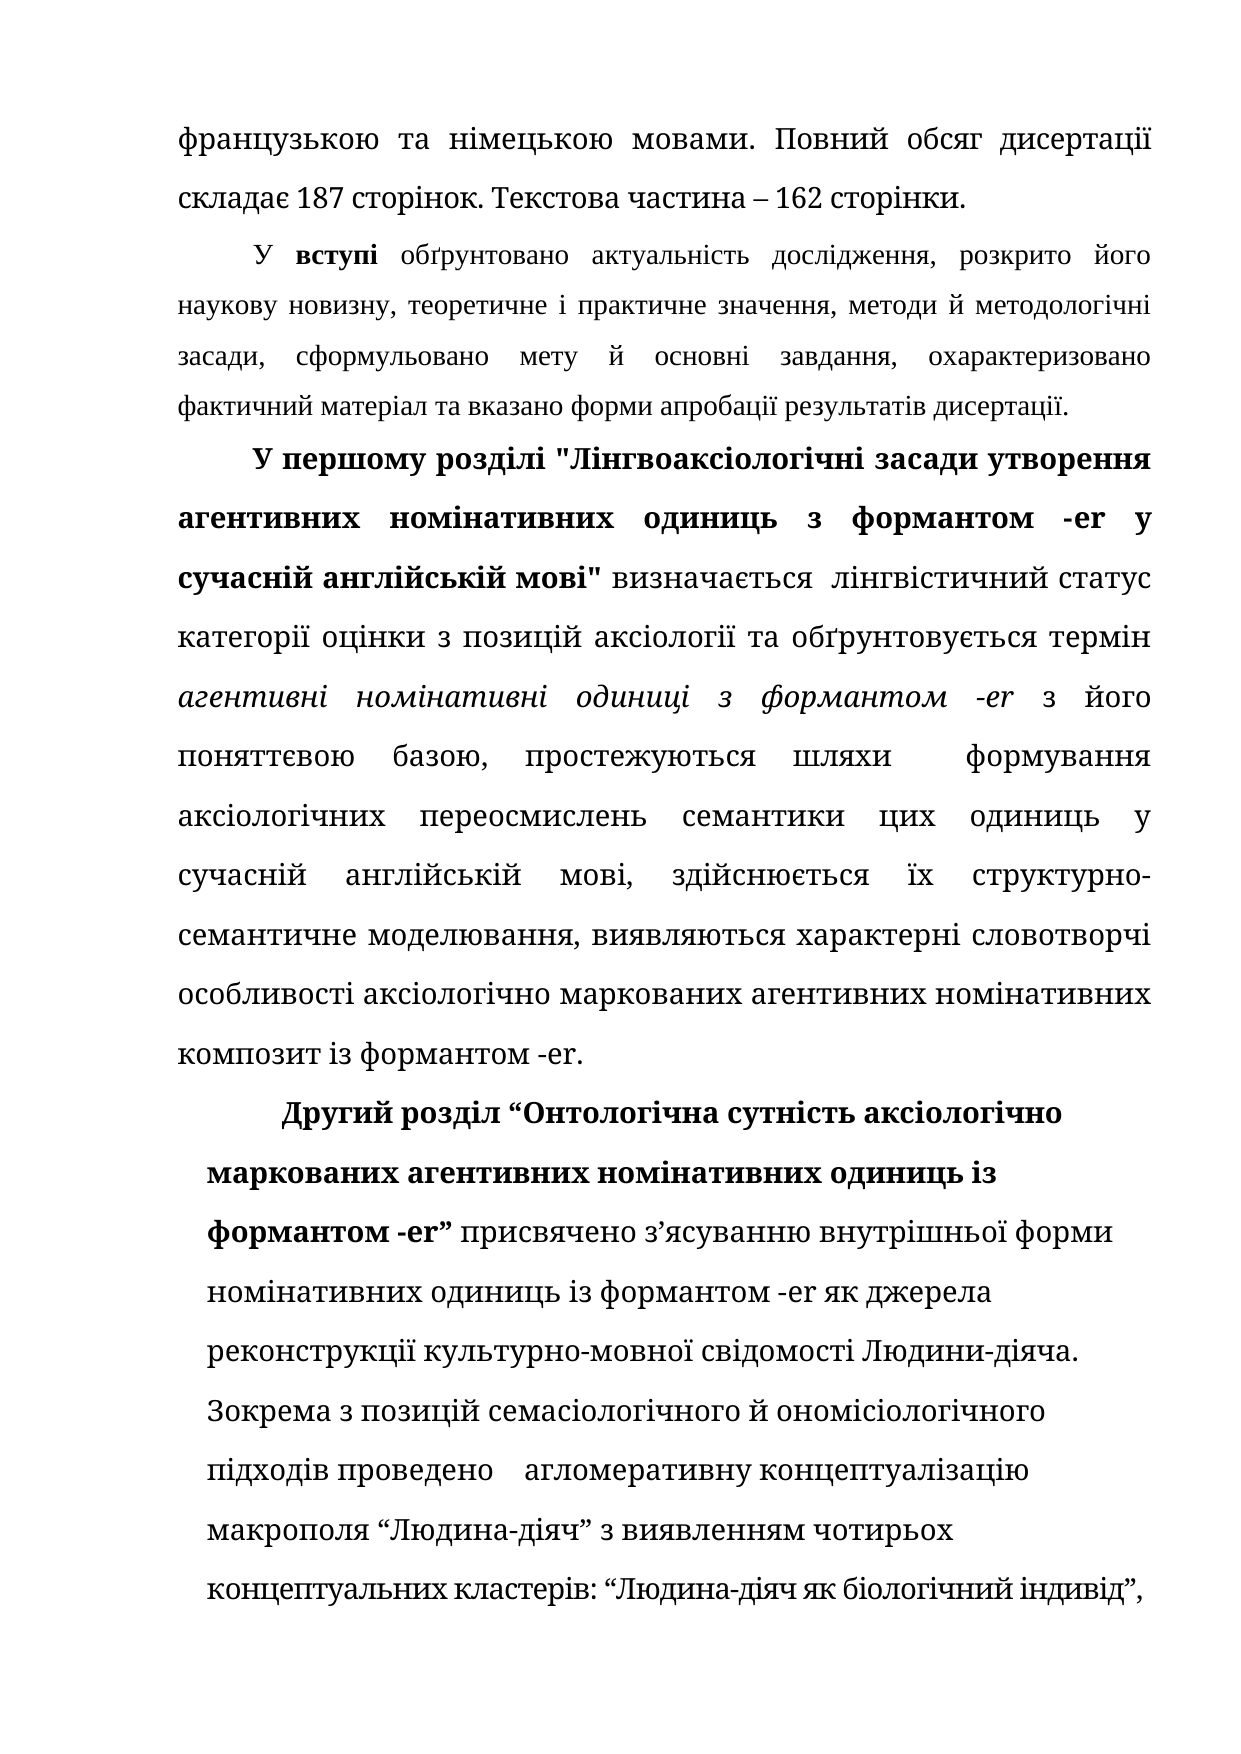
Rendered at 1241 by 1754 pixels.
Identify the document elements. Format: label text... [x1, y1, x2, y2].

text У вступі обґрунтовано актуальність дослідження, розкрито його наукову новизну, теоретичне і практичне значення, методи й методологічні засади, сформульовано мету й основні завдання, охарактеризовано фактичний матеріал та вказано форми апробації результатів дисертації. [177, 237, 1152, 422]
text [177, 118, 1152, 217]
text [207, 1093, 1153, 1608]
text У першому розділі "Лінгвоаксіологічні засади утворення агентивних номінативних одиниць з формантом -er у сучасній англійській мові" визначається лінгвістичний статус категорії оцінки з позицій аксіології та обґрунтовується термін агентивні номінативні одиниці з формантом -er з його поняттєвою базою, простежуються шляхи формування аксіологічних переосмислень семантики цих одиниць у сучасній англійській мові, здійснюється їх структурно-семантичне моделювання, виявляються характерні словотворчі особливості аксіологічно маркованих агентивних номінативних композит із формантом -er. [177, 438, 1152, 1073]
